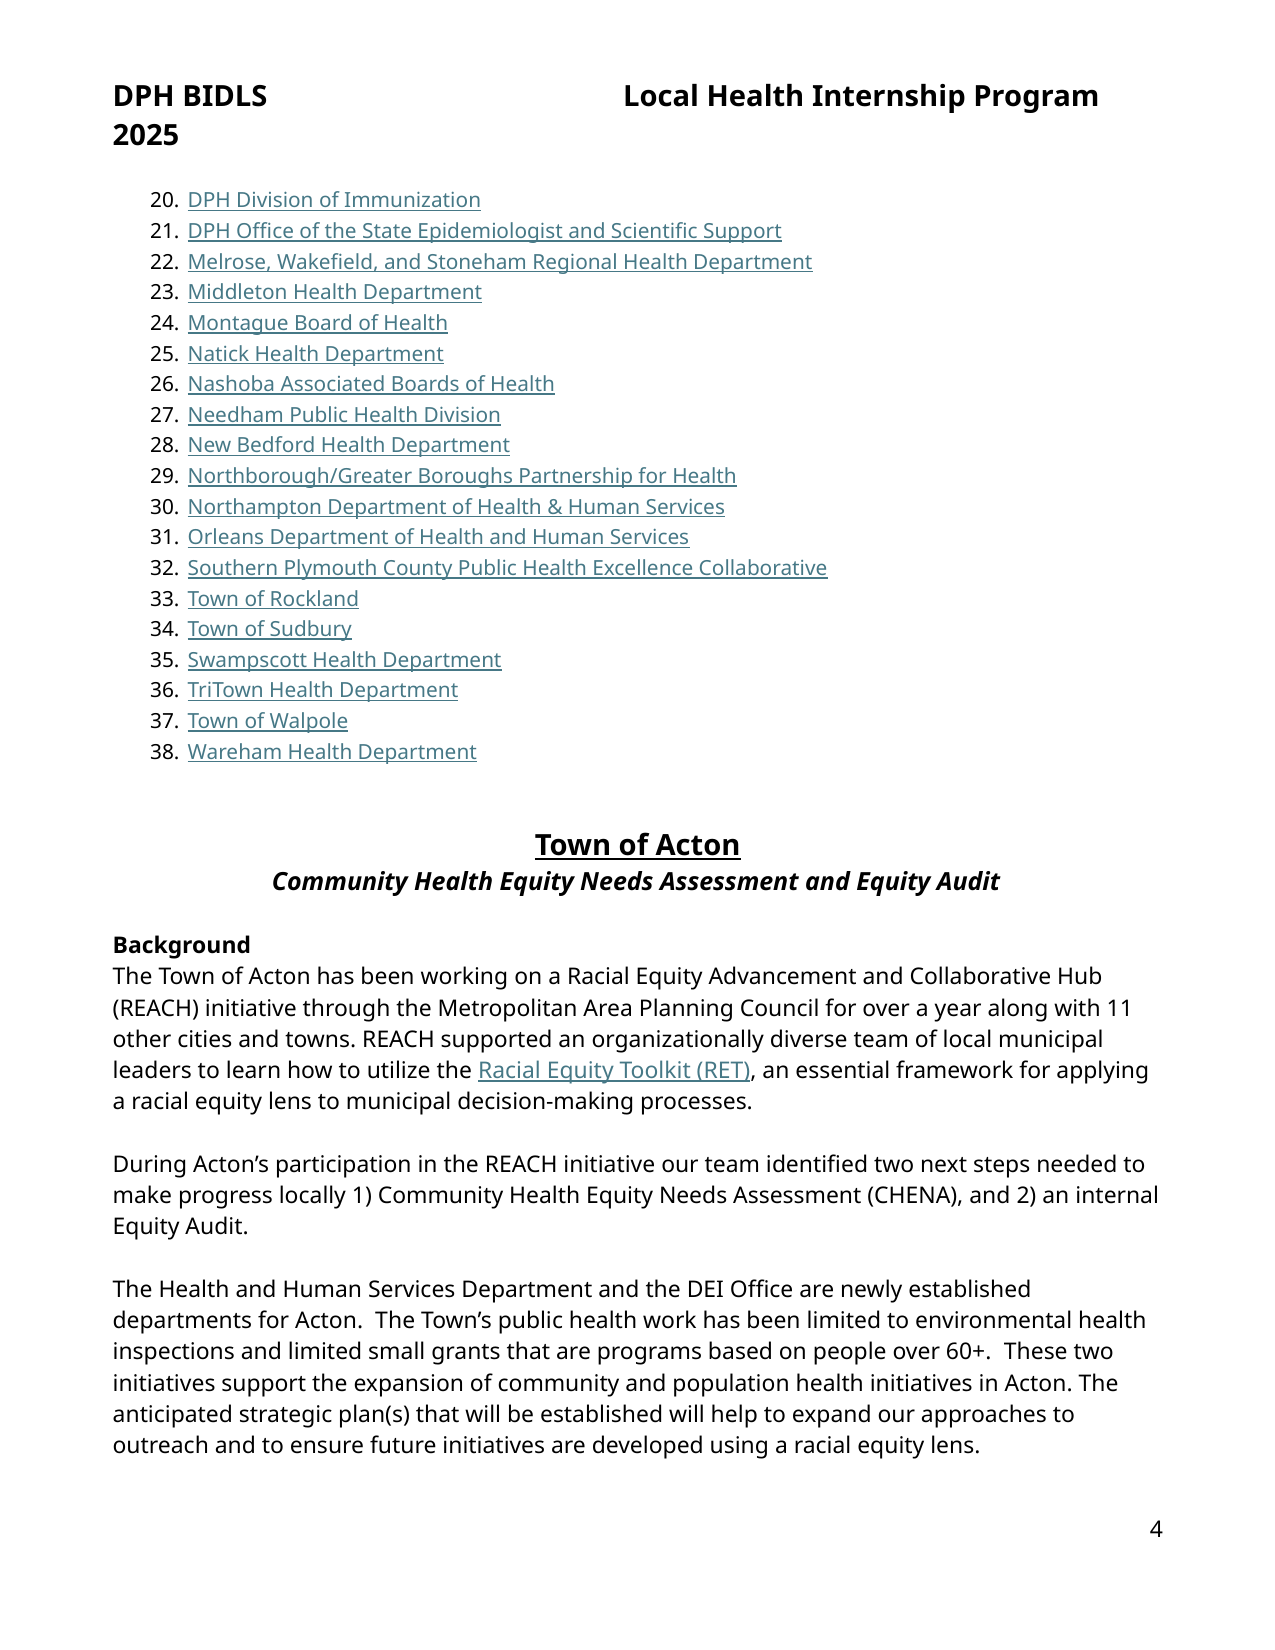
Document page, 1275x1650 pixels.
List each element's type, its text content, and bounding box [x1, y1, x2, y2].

list Needham Public Health Division [150, 400, 1162, 428]
list Northborough/Greater Boroughs Partnership for Health [150, 461, 1162, 490]
list Montague Board of Health [150, 308, 1162, 337]
list Town of Walpole [150, 706, 1162, 735]
list Orleans Department of Health and Human Services [150, 522, 1162, 551]
list Middleton Health Department [150, 277, 1162, 306]
list Swampscott Health Department [150, 645, 1162, 673]
text Background [112, 929, 1162, 960]
list Northampton Department of Health & Human Services [150, 492, 1162, 520]
text During Acton’s participation in the REACH initiative our team identified two next steps needed to make progress locally 1) Community Health Equity Needs Assessment (CHENA), and 2) an internal Equity Audit. [112, 1148, 1162, 1241]
list Town of Sudbury [150, 614, 1162, 643]
list Southern Plymouth County Public Health Excellence Collaborative [150, 553, 1162, 582]
list TriTown Health Department [150, 676, 1162, 704]
list DPH Division of Immunization [150, 186, 1162, 214]
list Wareham Health Department [150, 737, 1162, 765]
list DPH Office of the State Epidemiologist and Scientific Support [150, 216, 1162, 245]
list Natick Health Department [150, 339, 1162, 367]
list Melrose, Wakefield, and Stoneham Regional Health Department [150, 247, 1162, 275]
text The Health and Human Services Department and the DEI Office are newly established departments for Acton. The Town’s public health work has been limited to environmental health inspections and limited small grants that are programs based on people over 60+. These two initiatives support the expansion of community and population health initiatives in Acton. The anticipated strategic plan(s) that will be established will help to expand our approaches to outreach and to ensure future initiatives are developed using a racial equity lens. [112, 1273, 1162, 1460]
list Town of Rockland [150, 584, 1162, 612]
text Town of Acton [112, 824, 1162, 864]
text The Town of Acton has been working on a Racial Equity Advancement and Collaborative Hub (REACH) initiative through the Metropolitan Area Planning Council for over a year along with 11 other cities and towns. REACH supported an organizationally diverse team of local municipal leaders to learn how to utilize the Racial Equity Toolkit (RET), an essential framework for applying a racial equity lens to municipal decision-making processes. [112, 960, 1162, 1116]
list Nashoba Associated Boards of Health [150, 369, 1162, 398]
text Community Health Equity Needs Assessment and Equity Audit [112, 864, 1162, 898]
list New Bedford Health Department [150, 431, 1162, 459]
